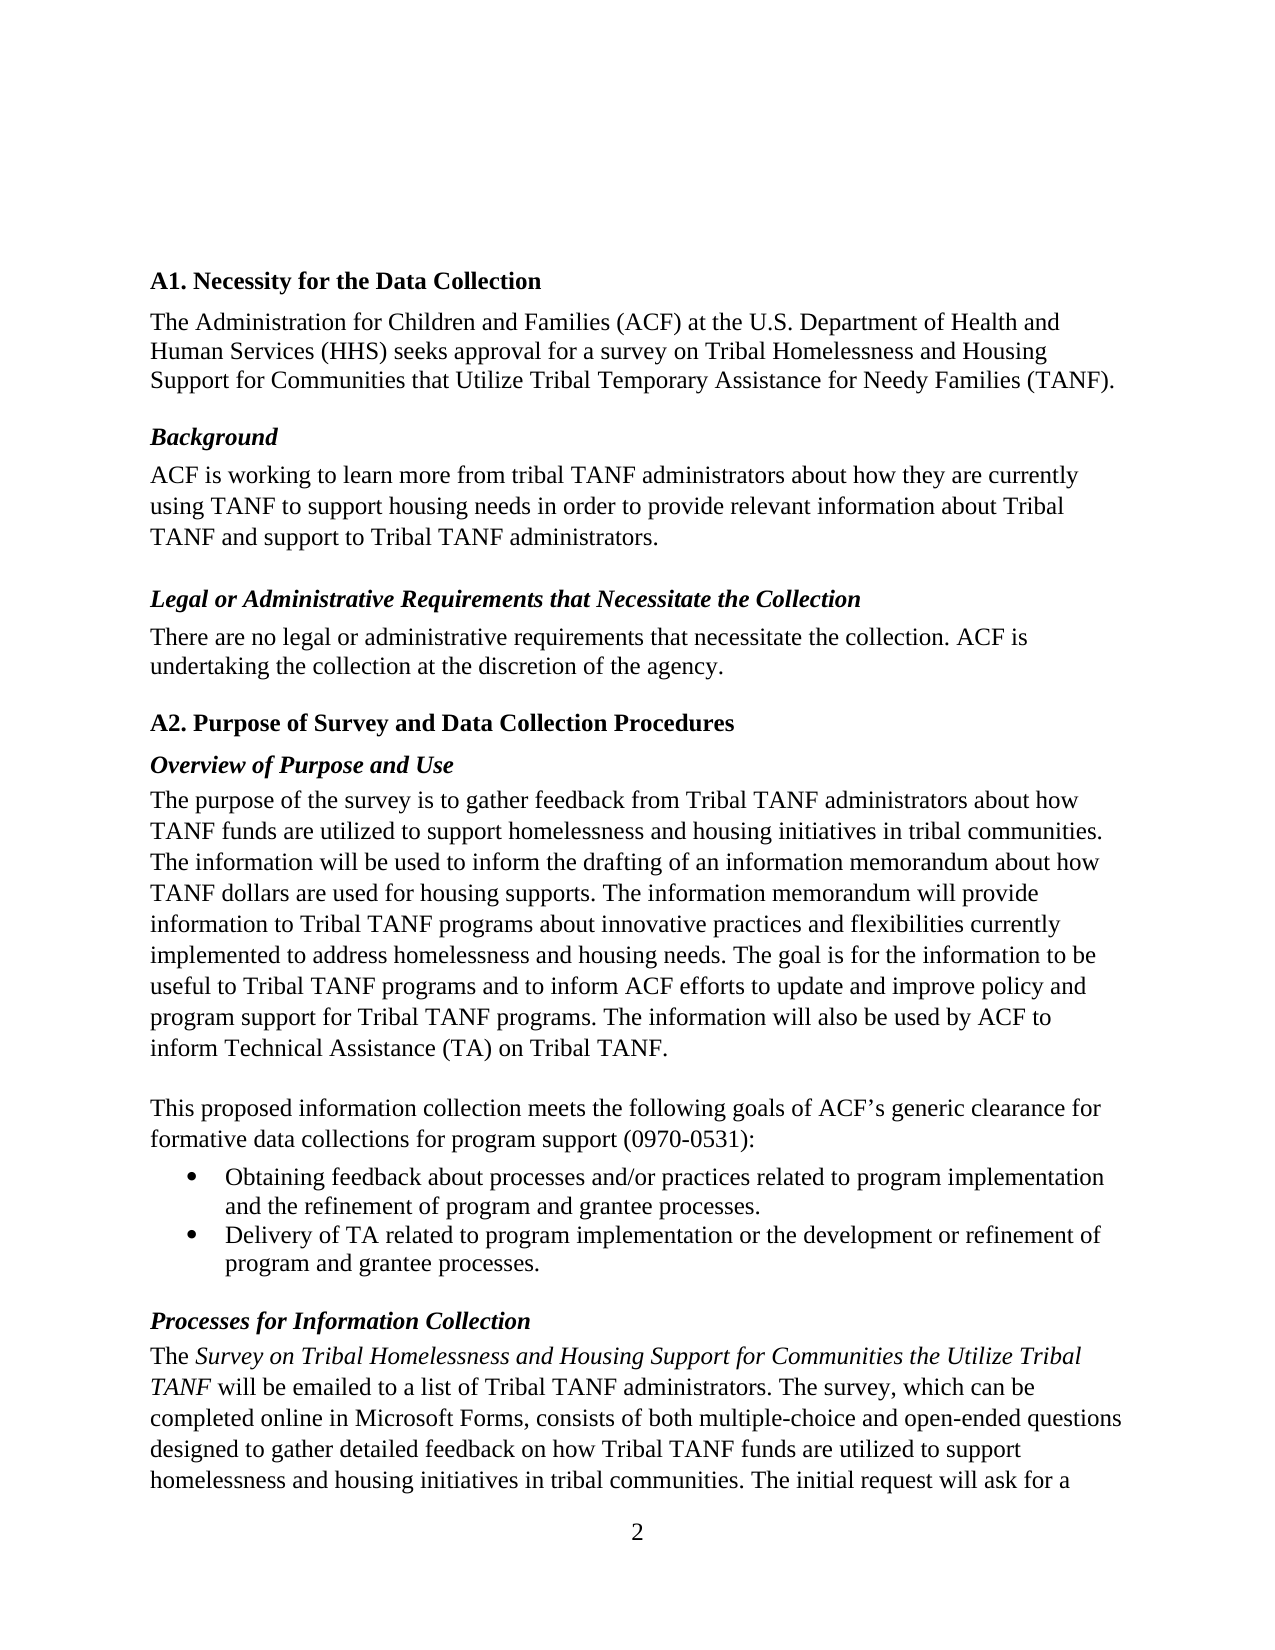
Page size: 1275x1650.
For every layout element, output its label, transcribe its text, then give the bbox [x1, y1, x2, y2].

text Processes for Information Collection [150, 1306, 1125, 1335]
list Delivery of TA related to program implementation or the development or refinement of program and grantee processes. [187, 1220, 1125, 1277]
text The Administration for Children and Families (ACF) at the U.S. Department of Health and Human Services (HHS) seeks approval for a survey on Tribal Homelessness and Housing Support for Communities that Utilize Tribal Temporary Assistance for Needy Families (TANF). [150, 307, 1125, 394]
subtitle Background [150, 422, 1125, 451]
subtitle This proposed information collection meets the following goals of ACF’s generic clearance for formative data collections for program support (0970-0531): [150, 1093, 1125, 1153]
text There are no legal or administrative requirements that necessitate the collection. ACF is undertaking the collection at the discretion of the agency. [150, 622, 1125, 680]
text A1. Necessity for the Data Collection [150, 266, 1125, 295]
text Overview of Purpose and Use [150, 750, 1125, 778]
text ACF is working to learn more from tribal TANF administrators about how they are currently using TANF to support housing needs in order to provide relevant information about Tribal TANF and support to Tribal TANF administrators. [150, 460, 1125, 551]
subtitle Legal or Administrative Requirements that Necessitate the Collection [150, 584, 1125, 613]
list Obtaining feedback about processes and/or practices related to program implementation and the refinement of program and grantee processes. [187, 1162, 1125, 1220]
text The purpose of the survey is to gather feedback from Tribal TANF administrators about how TANF funds are utilized to support homelessness and housing initiatives in tribal communities. The information will be used to inform the drafting of an information memorandum about how TANF dollars are used for housing supports. The information memorandum will provide information to Tribal TANF programs about innovative practices and flexibilities currently implemented to address homelessness and housing needs. The goal is for the information to be useful to Tribal TANF programs and to inform ACF efforts to update and improve policy and program support for Tribal TANF programs. The information will also be used by ACF to inform Technical Assistance (TA) on Tribal TANF. [150, 785, 1125, 1062]
text A2. Purpose of Survey and Data Collection Procedures [150, 708, 1125, 737]
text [150, 1341, 1125, 1494]
